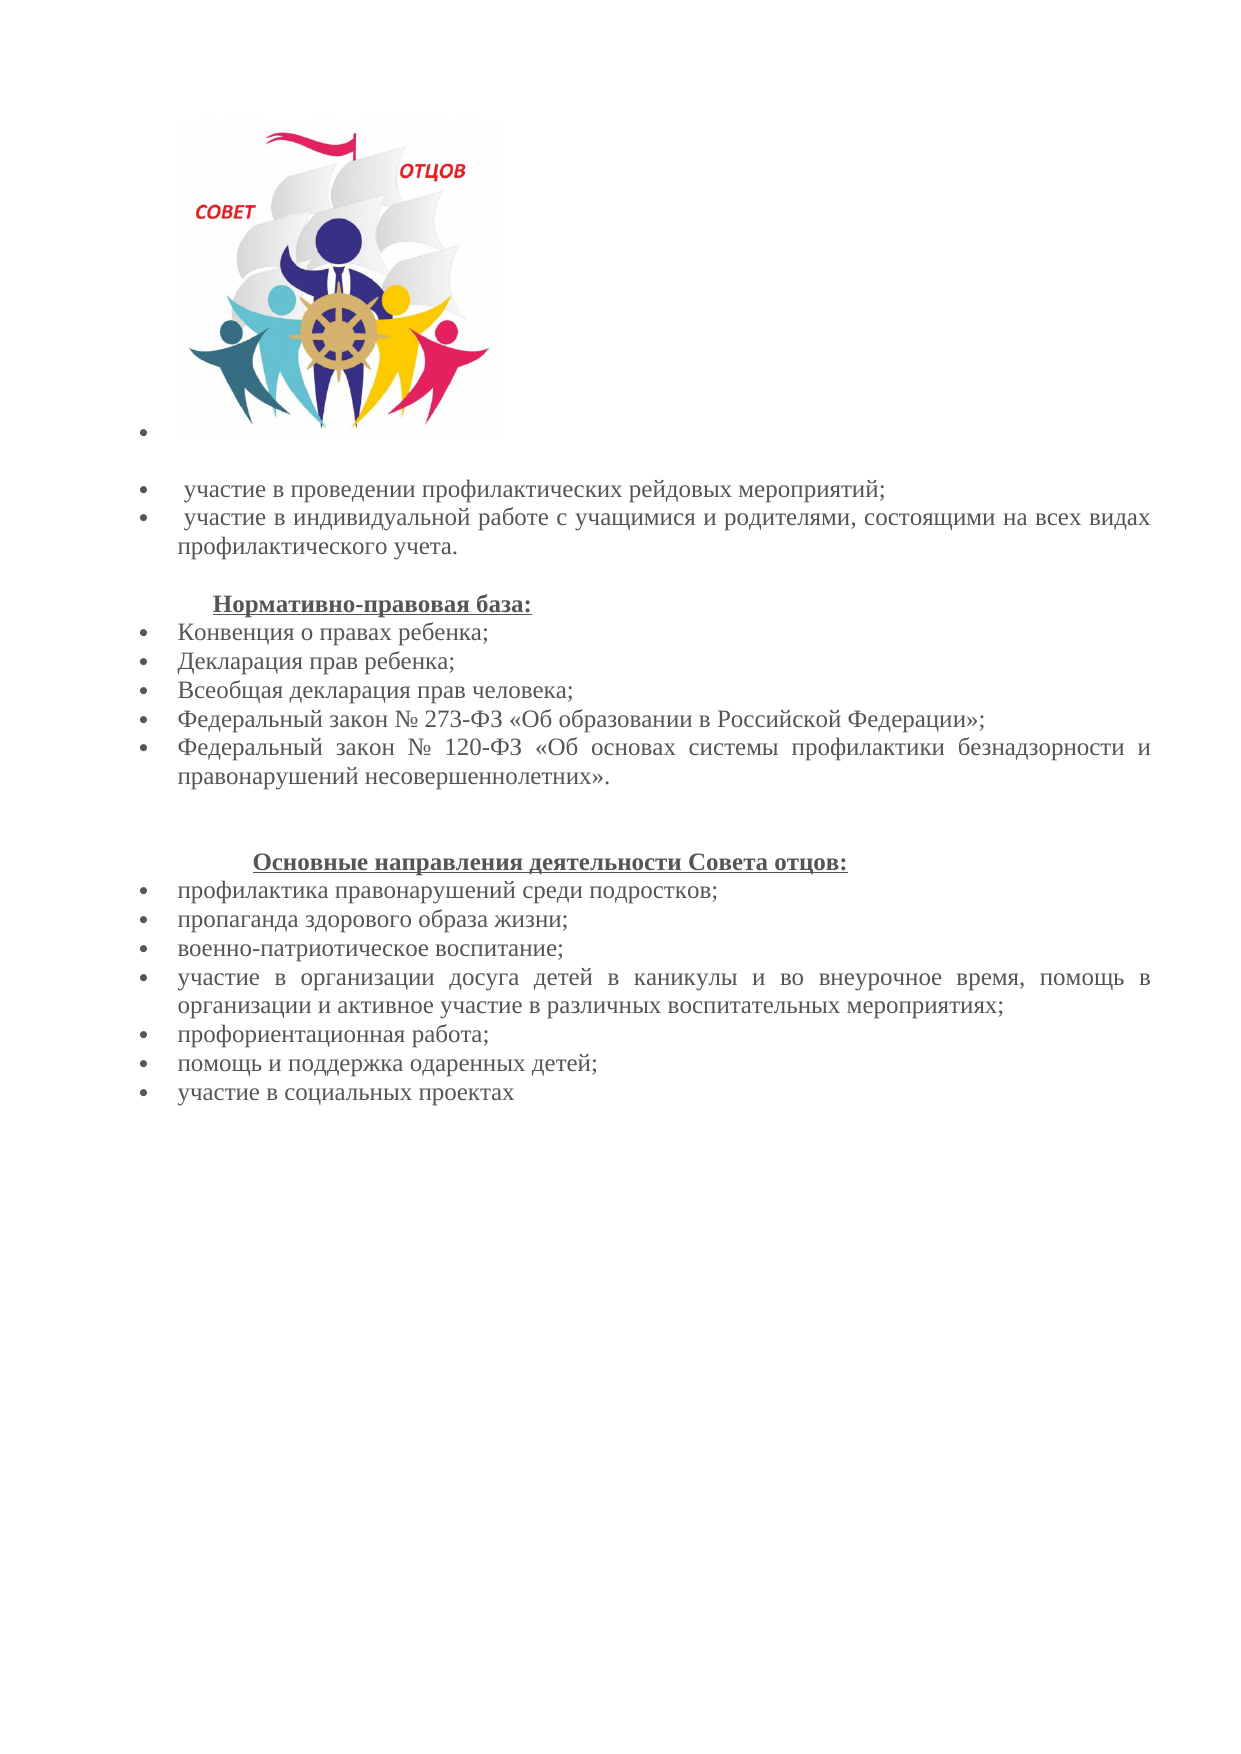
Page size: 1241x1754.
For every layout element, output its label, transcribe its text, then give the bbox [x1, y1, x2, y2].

list участие в социальных проектах [140, 1077, 1152, 1106]
picture [177, 118, 499, 440]
text Нормативно-правовая база: [206, 589, 1152, 617]
list Конвенция о правах ребенка; [140, 617, 1152, 646]
list Декларация прав ребенка; [140, 646, 1152, 675]
list Федеральный закон № 120-ФЗ «Об основах системы профилактики безнадзорности и правонарушений несовершеннолетних». [140, 732, 1152, 790]
list Всеобщая декларация прав человека; [140, 675, 1152, 704]
list военно-патриотическое воспитание; [140, 933, 1152, 962]
list профилактика правонарушений среди подростков; [140, 876, 1152, 904]
list пропаганда здорового образа жизни; [140, 904, 1152, 933]
list Федеральный закон № 273-ФЗ «Об образовании в Российской Федерации»; [140, 704, 1152, 732]
list помощь и поддержка одаренных детей; [140, 1048, 1152, 1077]
list участие в проведении профилактических рейдовых мероприятий; [140, 474, 1152, 502]
list участие в индивидуальной работе с учащимися и родителями, состоящими на всех видах профилактического учета. [140, 502, 1152, 560]
text Основные направления деятельности Совета отцов: [252, 847, 1152, 876]
list участие в организации досуга детей в каникулы и во внеурочное время, помощь в организации и активное участие в различных воспитательных мероприятиях; [140, 962, 1152, 1019]
list профориентационная работа; [140, 1019, 1152, 1048]
